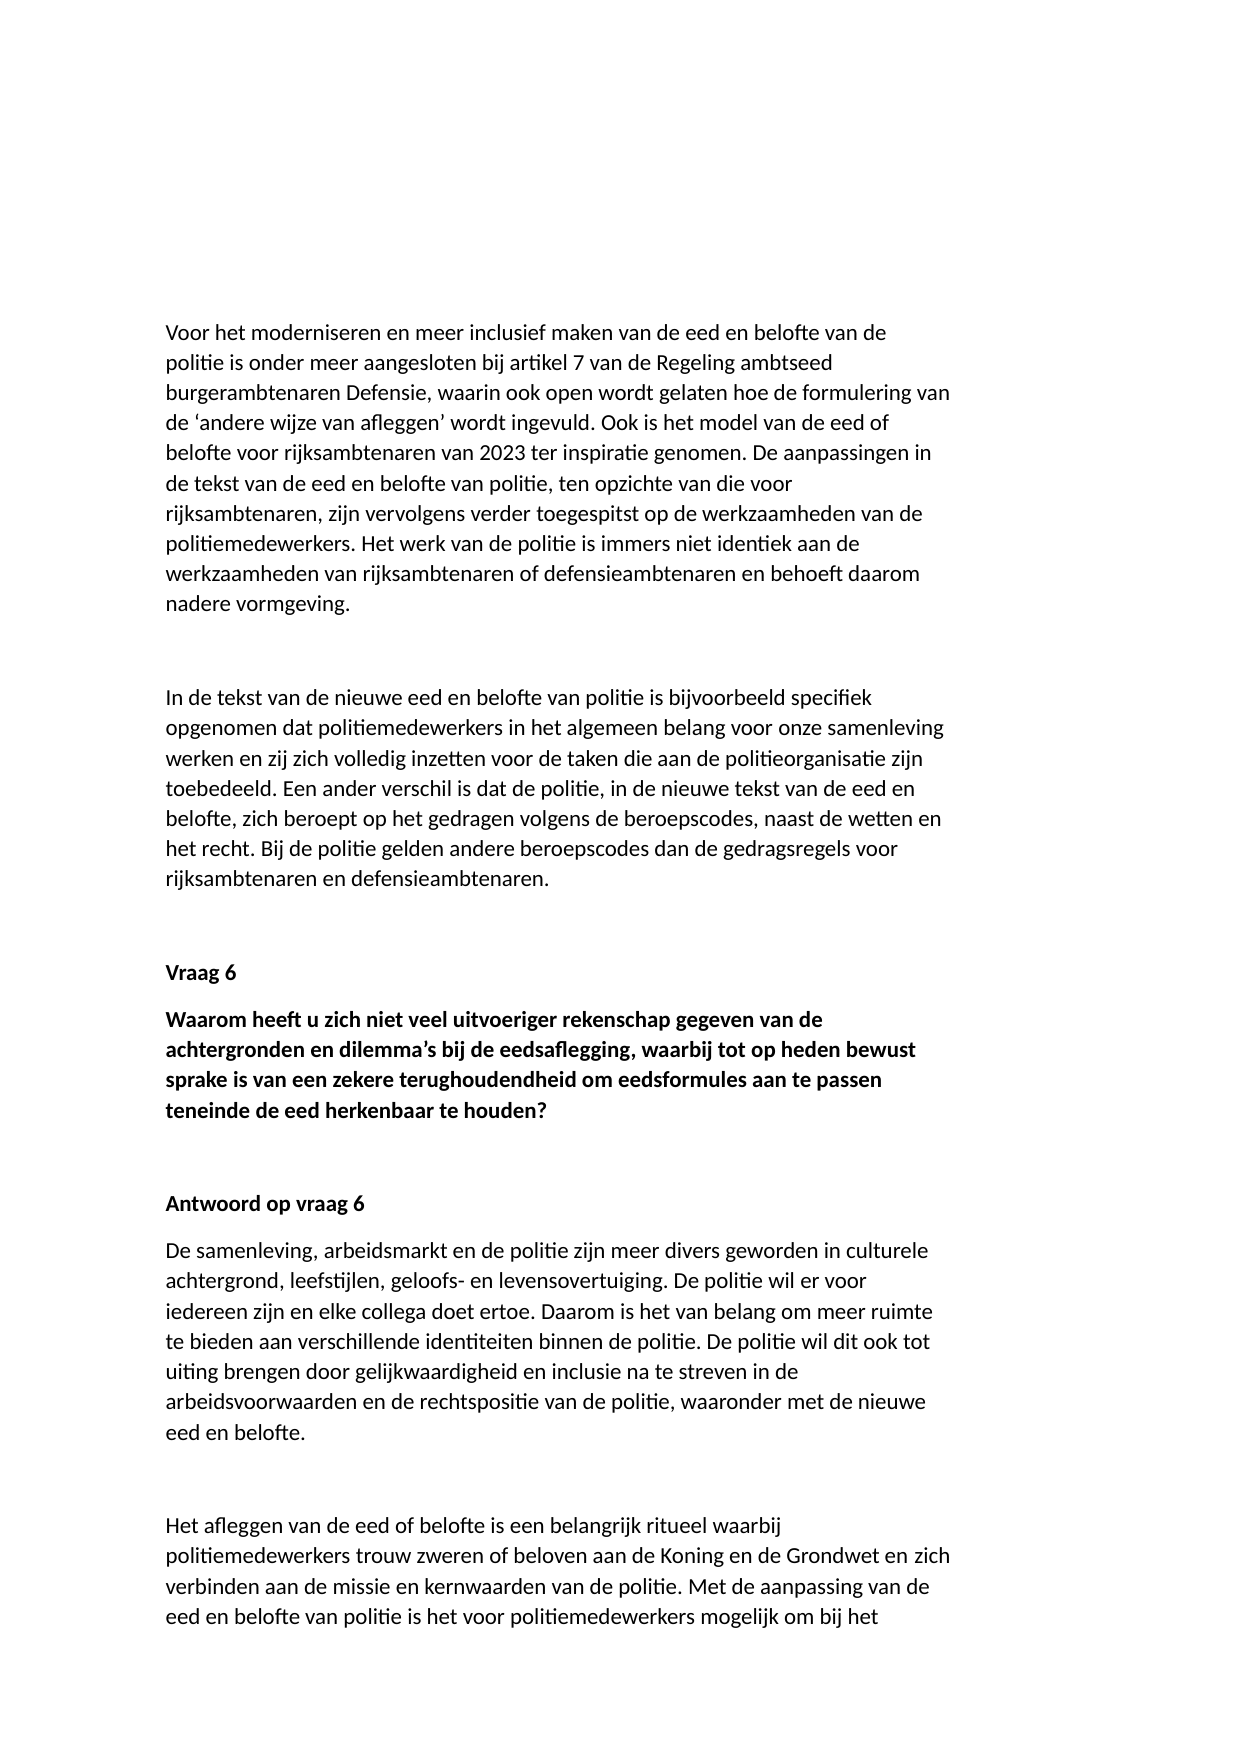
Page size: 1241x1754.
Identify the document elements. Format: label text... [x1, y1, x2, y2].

text Waarom heeft u zich niet veel uitvoeriger rekenschap gegeven van de achtergronden en dilemma’s bij de eedsaflegging, waarbij tot op heden bewust sprake is van een zekere terughoudendheid om eedsformules aan te passen teneinde de eed herkenbaar te houden? [165, 1005, 951, 1124]
text Antwoord op vraag 6 [165, 1189, 951, 1218]
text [165, 1511, 951, 1630]
text Voor het moderniseren en meer inclusief maken van de eed en belofte van de politie is onder meer aangesloten bij artikel 7 van de Regeling ambtseed burgerambtenaren Defensie, waarin ook open wordt gelaten hoe de formulering van de ‘andere wijze van afleggen’ wordt ingevuld. Ook is het model van de eed of belofte voor rijksambtenaren van 2023 ter inspiratie genomen. De aanpassingen in de tekst van de eed en belofte van politie, ten opzichte van die voor rijksambtenaren, zijn vervolgens verder toegespitst op de werkzaamheden van de politiemedewerkers. Het werk van de politie is immers niet identiek aan de werkzaamheden van rijksambtenaren of defensieambtenaren en behoeft daarom nadere vormgeving. [165, 318, 951, 618]
text In de tekst van de nieuwe eed en belofte van politie is bijvoorbeeld specifiek opgenomen dat politiemedewerkers in het algemeen belang voor onze samenleving werken en zij zich volledig inzetten voor de taken die aan de politieorganisatie zijn toebedeeld. Een ander verschil is dat de politie, in de nieuwe tekst van de eed en belofte, zich beroept op het gedragen volgens de beroepscodes, naast de wetten en het recht. Bij de politie gelden andere beroepscodes dan de gedragsregels voor rijksambtenaren en defensieambtenaren. [165, 683, 951, 893]
text De samenleving, arbeidsmarkt en de politie zijn meer divers geworden in culturele achtergrond, leefstijlen, geloofs- en levensovertuiging. De politie wil er voor iedereen zijn en elke collega doet ertoe. Daarom is het van belang om meer ruimte te bieden aan verschillende identiteiten binnen de politie. De politie wil dit ook tot uiting brengen door gelijkwaardigheid en inclusie na te streven in de arbeidsvoorwaarden en de rechtspositie van de politie, waaronder met de nieuwe eed en belofte. [165, 1236, 951, 1446]
text Vraag 6 [165, 958, 951, 986]
